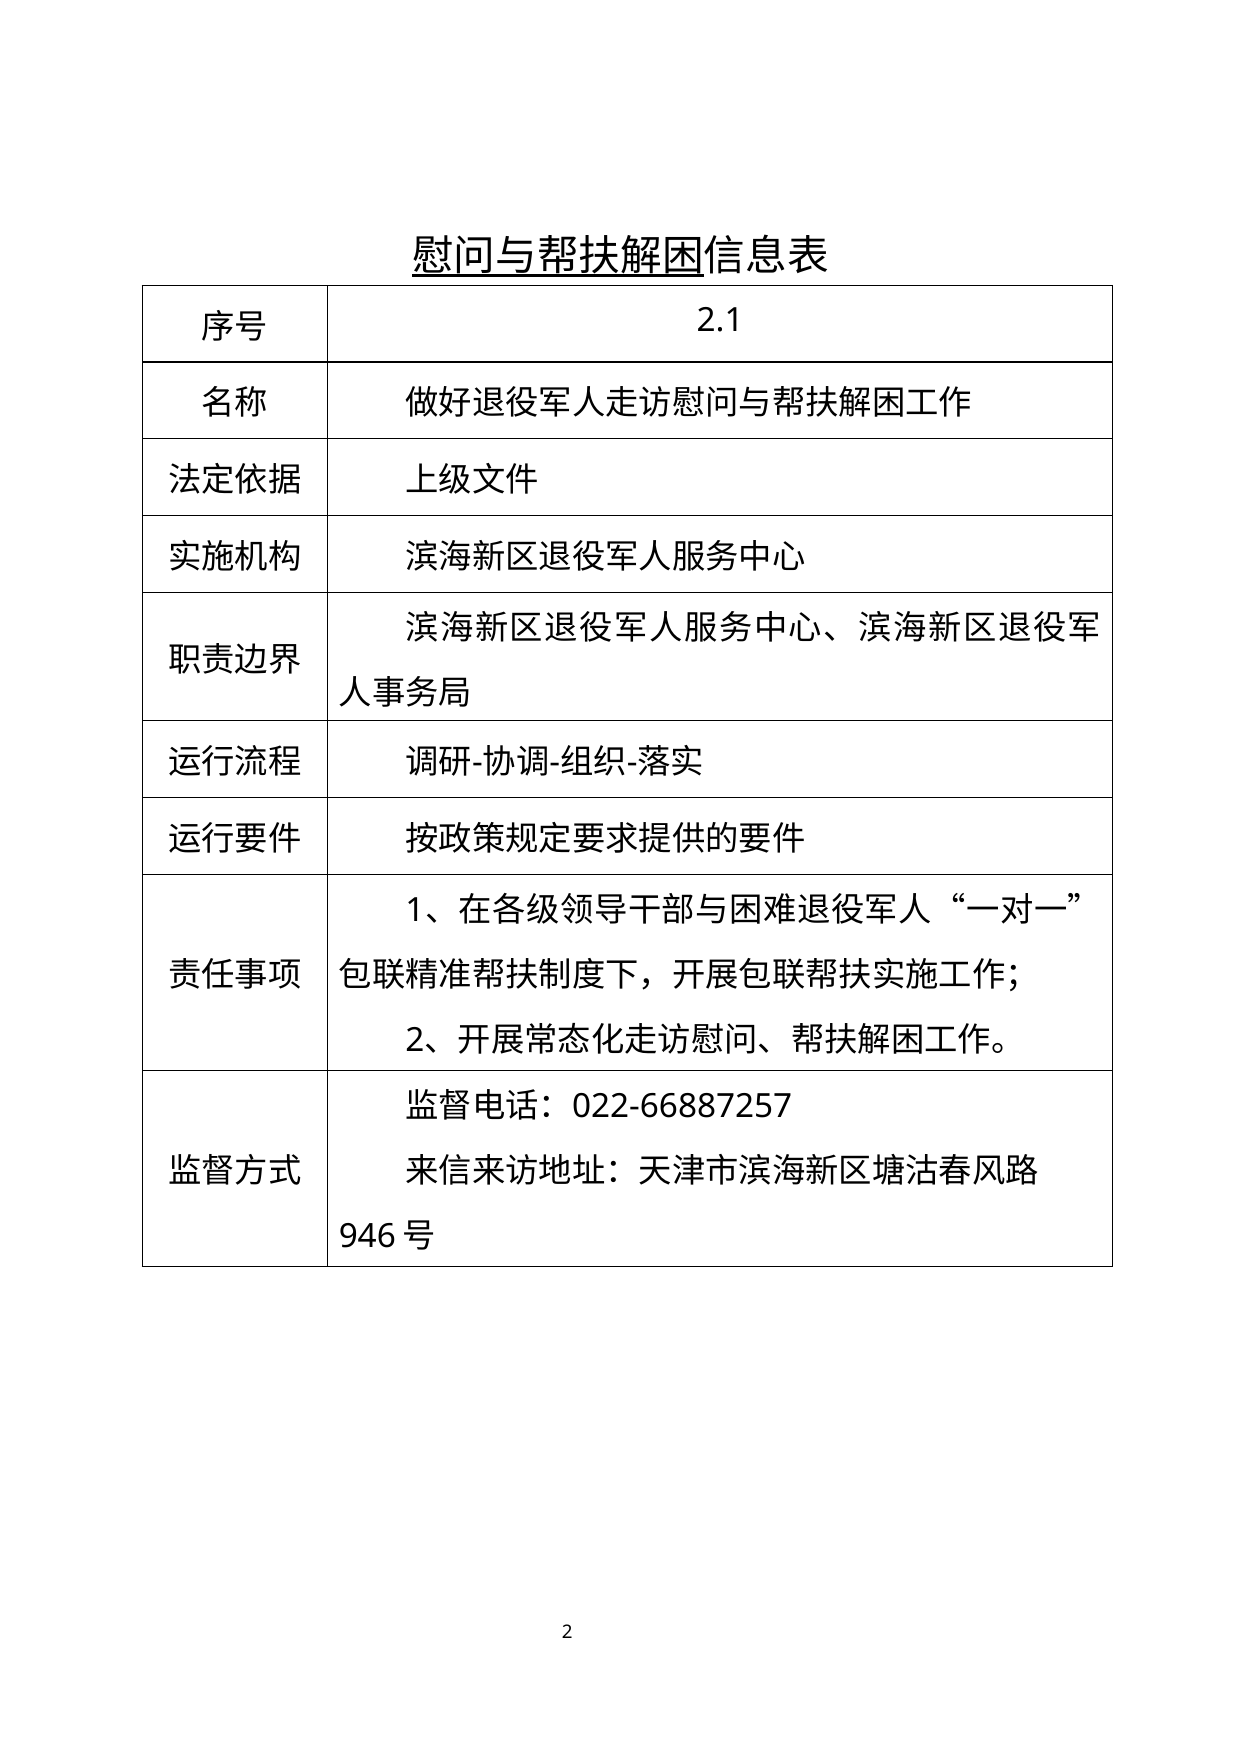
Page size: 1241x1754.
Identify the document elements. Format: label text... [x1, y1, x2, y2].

table_cell 监督方式 [143, 1071, 327, 1266]
table_cell 按政策规定要求提供的要件 [328, 798, 1112, 874]
table_cell 名称 [143, 363, 327, 438]
subtitle 慰问与帮扶解困信息表 [187, 220, 1053, 285]
table_cell 法定依据 [143, 439, 327, 515]
table_header 序号 [143, 286, 327, 361]
table_cell 滨海新区退役军人服务中心、滨海新区退役军人事务局 [328, 593, 1112, 720]
table_cell 调研-协调-组织-落实 [328, 721, 1112, 797]
table_cell 职责边界 [143, 593, 327, 720]
table_header 2.1 [328, 286, 1112, 361]
table_cell 监督电话：022-66887257 来信来访地址：天津市滨海新区塘沽春风路946号 [328, 1071, 1112, 1266]
table_cell 1、在各级领导干部与困难退役军人“一对一”包联精准帮扶制度下，开展包联帮扶实施工作； 2、开展常态化走访慰问、帮扶解困工作。 [328, 875, 1112, 1070]
table_cell 滨海新区退役军人服务中心 [328, 516, 1112, 592]
table_cell 做好退役军人走访慰问与帮扶解困工作 [328, 363, 1112, 438]
table_cell 运行流程 [143, 721, 327, 797]
table_cell 上级文件 [328, 439, 1112, 515]
table_cell 实施机构 [143, 516, 327, 592]
table_cell 运行要件 [143, 798, 327, 874]
table_cell 责任事项 [143, 875, 327, 1070]
